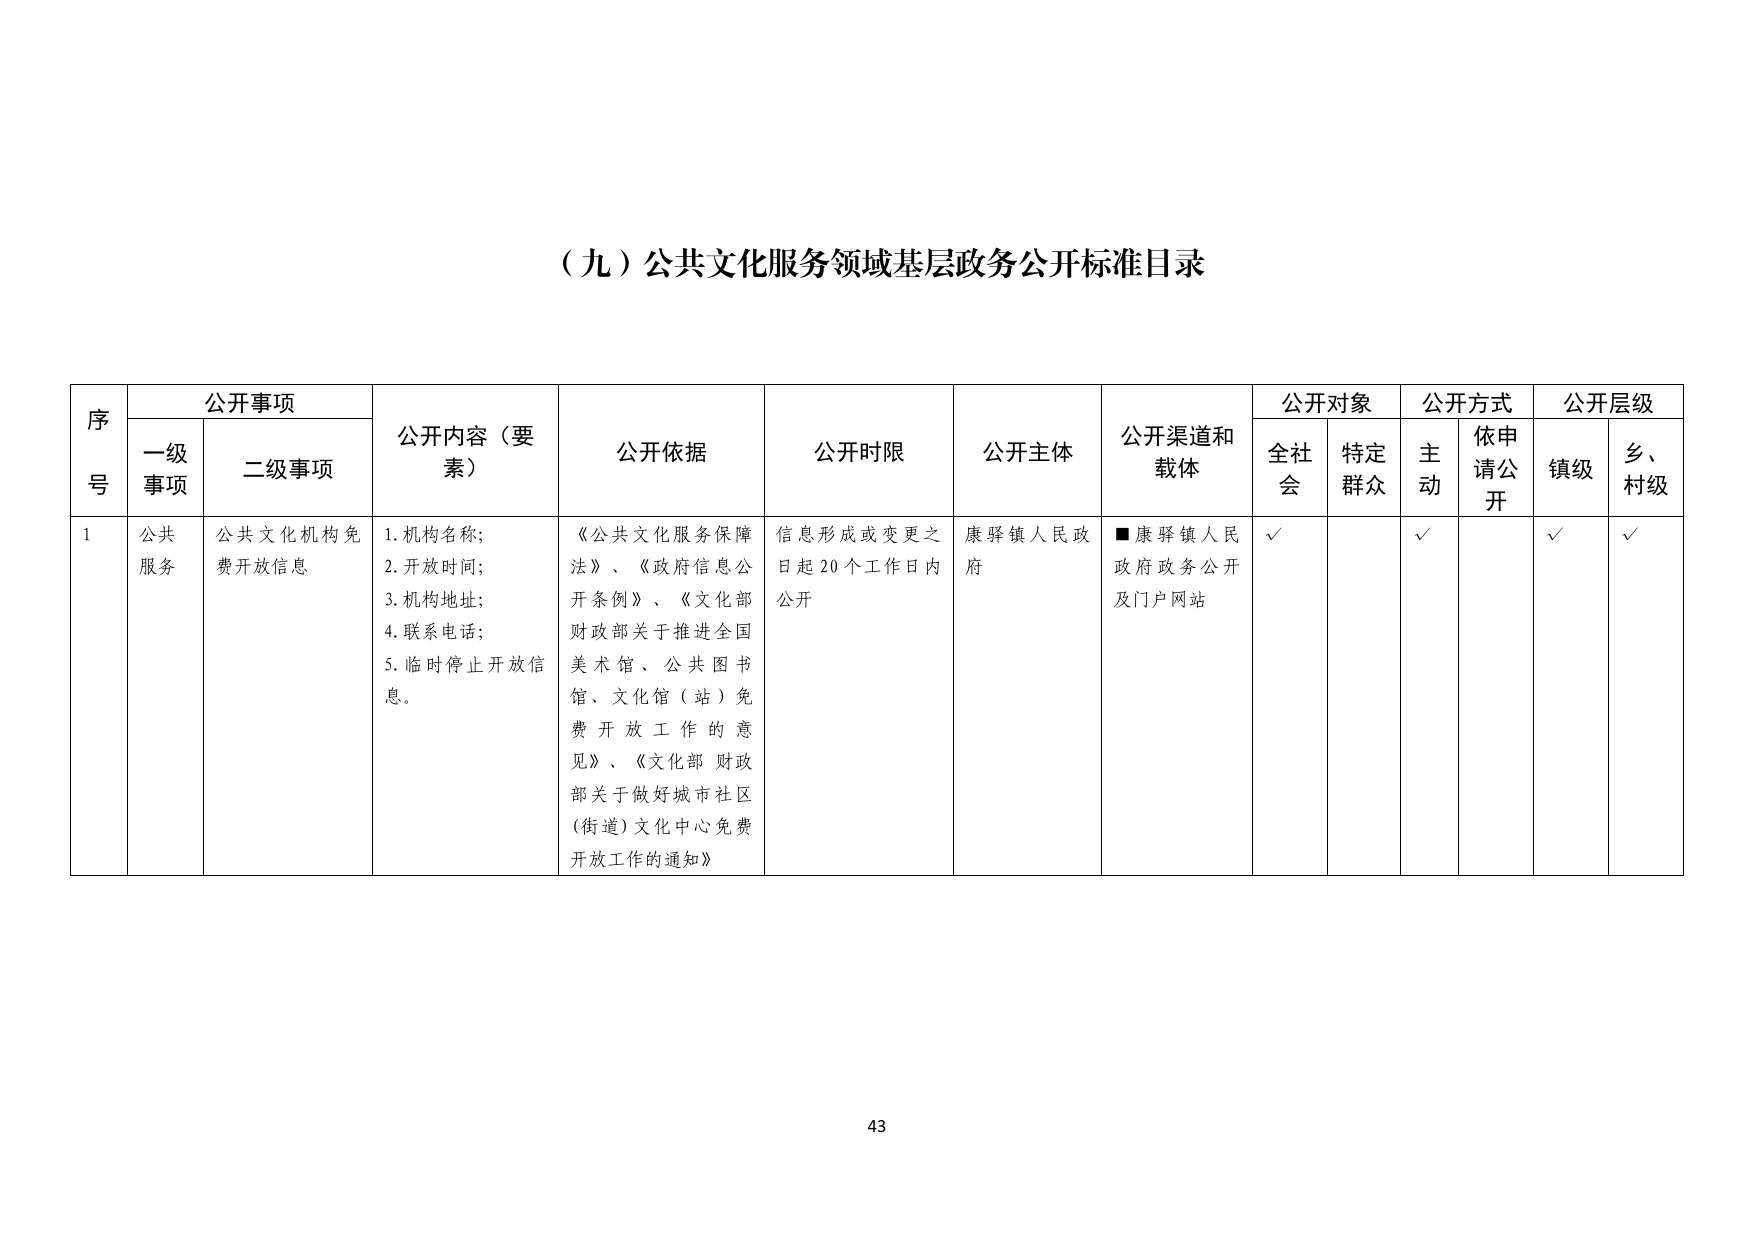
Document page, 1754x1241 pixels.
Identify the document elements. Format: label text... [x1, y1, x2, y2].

table_cell √ [1609, 517, 1683, 875]
table_header 公开方式 [1401, 385, 1533, 418]
table_header 公开层级 [1534, 385, 1683, 418]
table_cell 全社会 [1253, 419, 1327, 516]
table_cell 《公共文化服务保障法》、《政府信息公开条例》、《文化部 财政部关于推进全国美术馆、公共图书馆、文化馆（站）免费开放工作的意见》、《文化部 财政部关于做好城市社区(街道)文化中心免费开放工作的通知》 [559, 517, 764, 875]
table_header 公开对象 [1253, 385, 1400, 418]
table_cell 二级事项 [204, 419, 372, 516]
table_header 公开时限 [765, 385, 953, 516]
table_cell 公共 服务 [128, 517, 203, 875]
table_cell 镇级 [1534, 419, 1608, 516]
table_header 序号 [71, 385, 127, 516]
table_cell 乡、村级 [1609, 419, 1683, 516]
table_header 公开渠道和载体 [1102, 385, 1252, 516]
table_cell [1328, 517, 1400, 875]
table_cell 信息形成或变更之日起20个工作日内公开 [765, 517, 953, 875]
table_header 公开内容（要素） [373, 385, 558, 516]
table_cell 依申请公开 [1459, 419, 1533, 516]
table_cell 一级事项 [128, 419, 203, 516]
table_cell 1 [71, 517, 127, 875]
table_header 公开事项 [128, 385, 372, 418]
table_cell 主动 [1401, 419, 1458, 516]
table_header 公开主体 [954, 385, 1101, 516]
table_cell ■康驿镇人民政府政务公开及门户网站 [1102, 517, 1252, 875]
table_cell 康驿镇人民政府 [954, 517, 1101, 875]
table_cell 特定群众 [1328, 419, 1400, 516]
table_header 公开依据 [559, 385, 764, 516]
table_cell √ [1534, 517, 1608, 875]
subtitle （九）公共文化服务领域基层政务公开标准目录 [150, 233, 1604, 298]
table_cell √ [1401, 517, 1458, 875]
table_cell [1459, 517, 1533, 875]
table_cell √ [1253, 517, 1327, 875]
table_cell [373, 517, 558, 875]
table_cell 公共文化机构免费开放信息 [204, 517, 372, 875]
